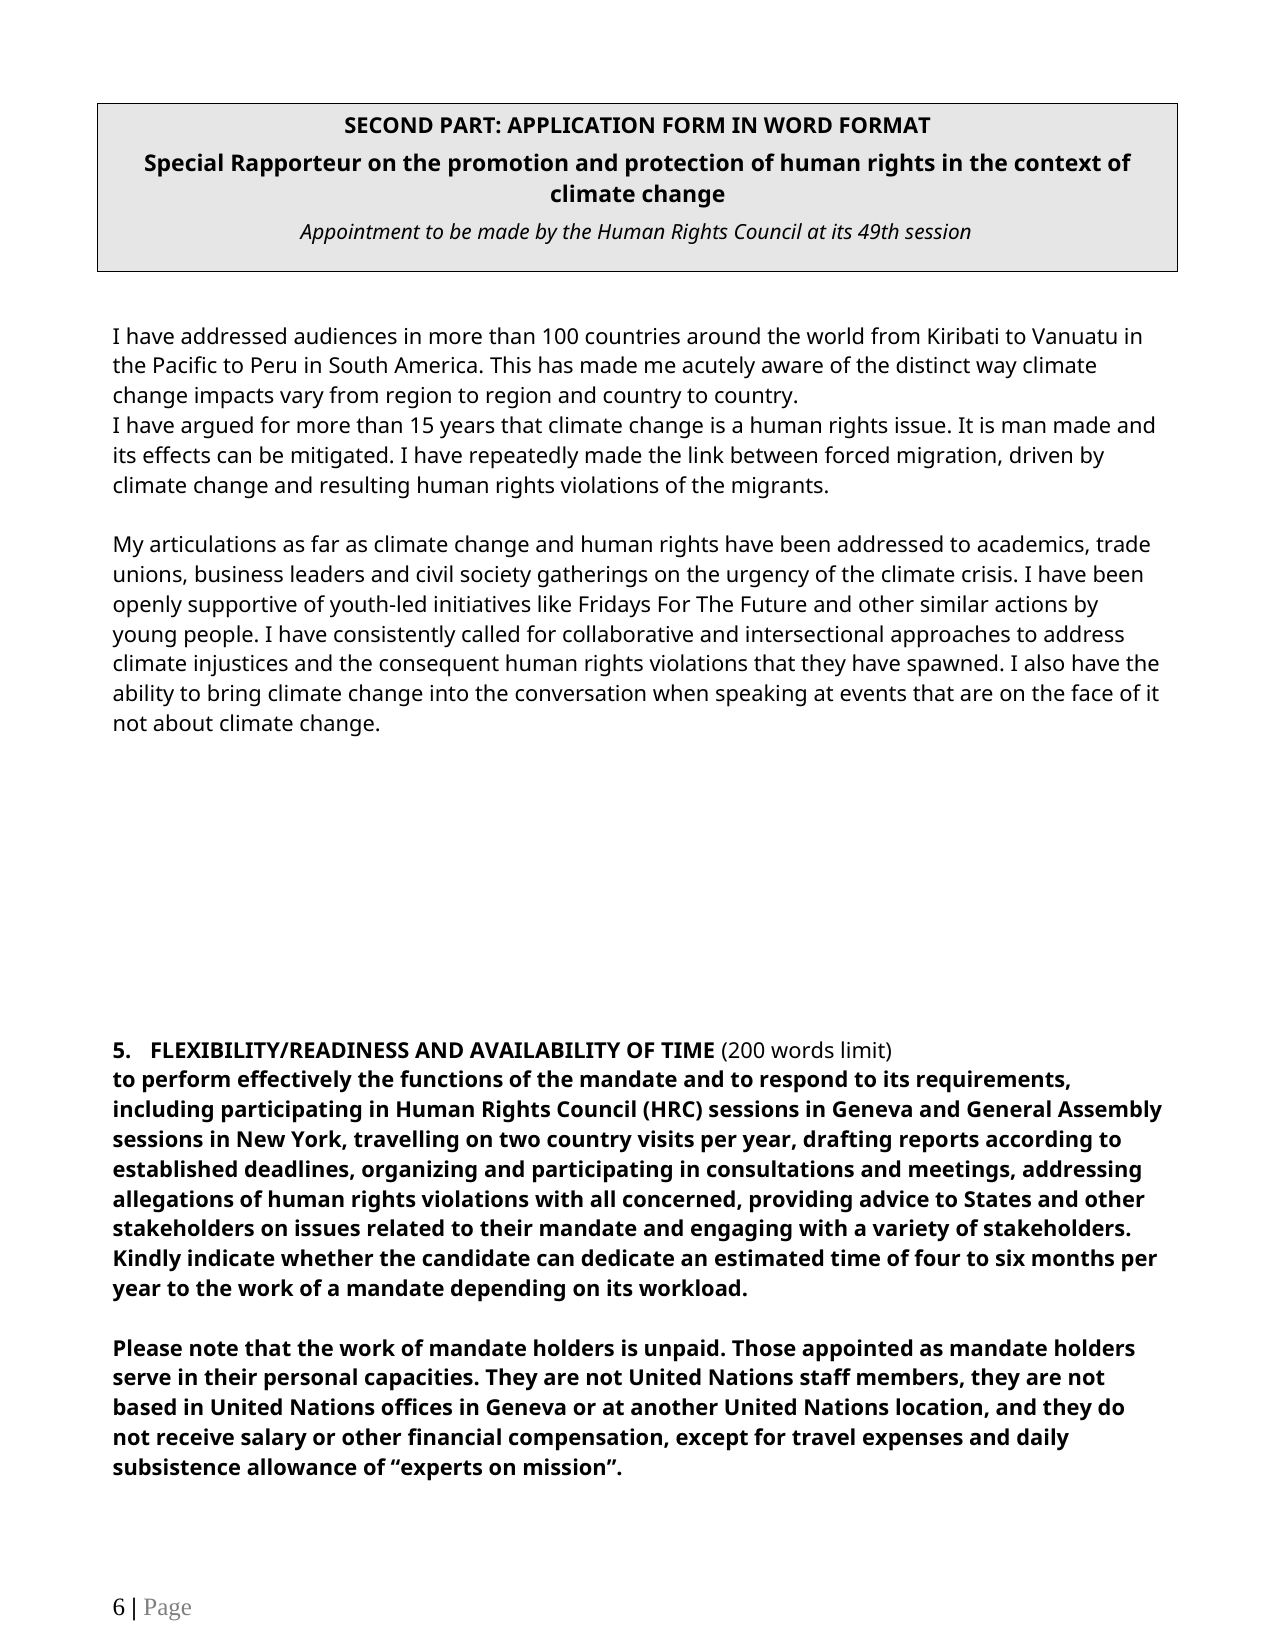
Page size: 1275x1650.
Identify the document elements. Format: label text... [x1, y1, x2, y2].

text I have addressed audiences in more than 100 countries around the world from Kiribati to Vanuatu in the Pacific to Peru in South America. This has made me acutely aware of the distinct way climate change impacts vary from region to region and country to country. [112, 321, 1162, 410]
text Please note that the work of mandate holders is unpaid. Those appointed as mandate holders serve in their personal capacities. They are not United Nations staff members, they are not based in United Nations offices in Geneva or at another United Nations location, and they do not receive salary or other financial compensation, except for travel expenses and daily subsistence allowance of “experts on mission”. [112, 1333, 1162, 1482]
text I have argued for more than 15 years that climate change is a human rights issue. It is man made and its effects can be mitigated. I have repeatedly made the link between forced migration, driven by climate change and resulting human rights violations of the migrants. [112, 410, 1162, 499]
list FLEXIBILITY/READINESS AND AVAILABILITY OF TIME (200 words limit) [112, 1035, 1162, 1064]
text My articulations as far as climate change and human rights have been addressed to academics, trade unions, business leaders and civil society gatherings on the urgency of the climate crisis. I have been openly supportive of youth-led initiatives like Fridays For The Future and other similar actions by young people. I have consistently called for collaborative and intersectional approaches to address climate injustices and the consequent human rights violations that they have spawned. I also have the ability to bring climate change into the conversation when speaking at events that are on the face of it not about climate change. [112, 529, 1162, 738]
text to perform effectively the functions of the mandate and to respond to its requirements, including participating in Human Rights Council (HRC) sessions in Geneva and General Assembly sessions in New York, travelling on two country visits per year, drafting reports according to established deadlines, organizing and participating in consultations and meetings, addressing allegations of human rights violations with all concerned, providing advice to States and other stakeholders on issues related to their mandate and engaging with a variety of stakeholders. Kindly indicate whether the candidate can dedicate an estimated time of four to six months per year to the work of a mandate depending on its workload. [112, 1064, 1162, 1303]
